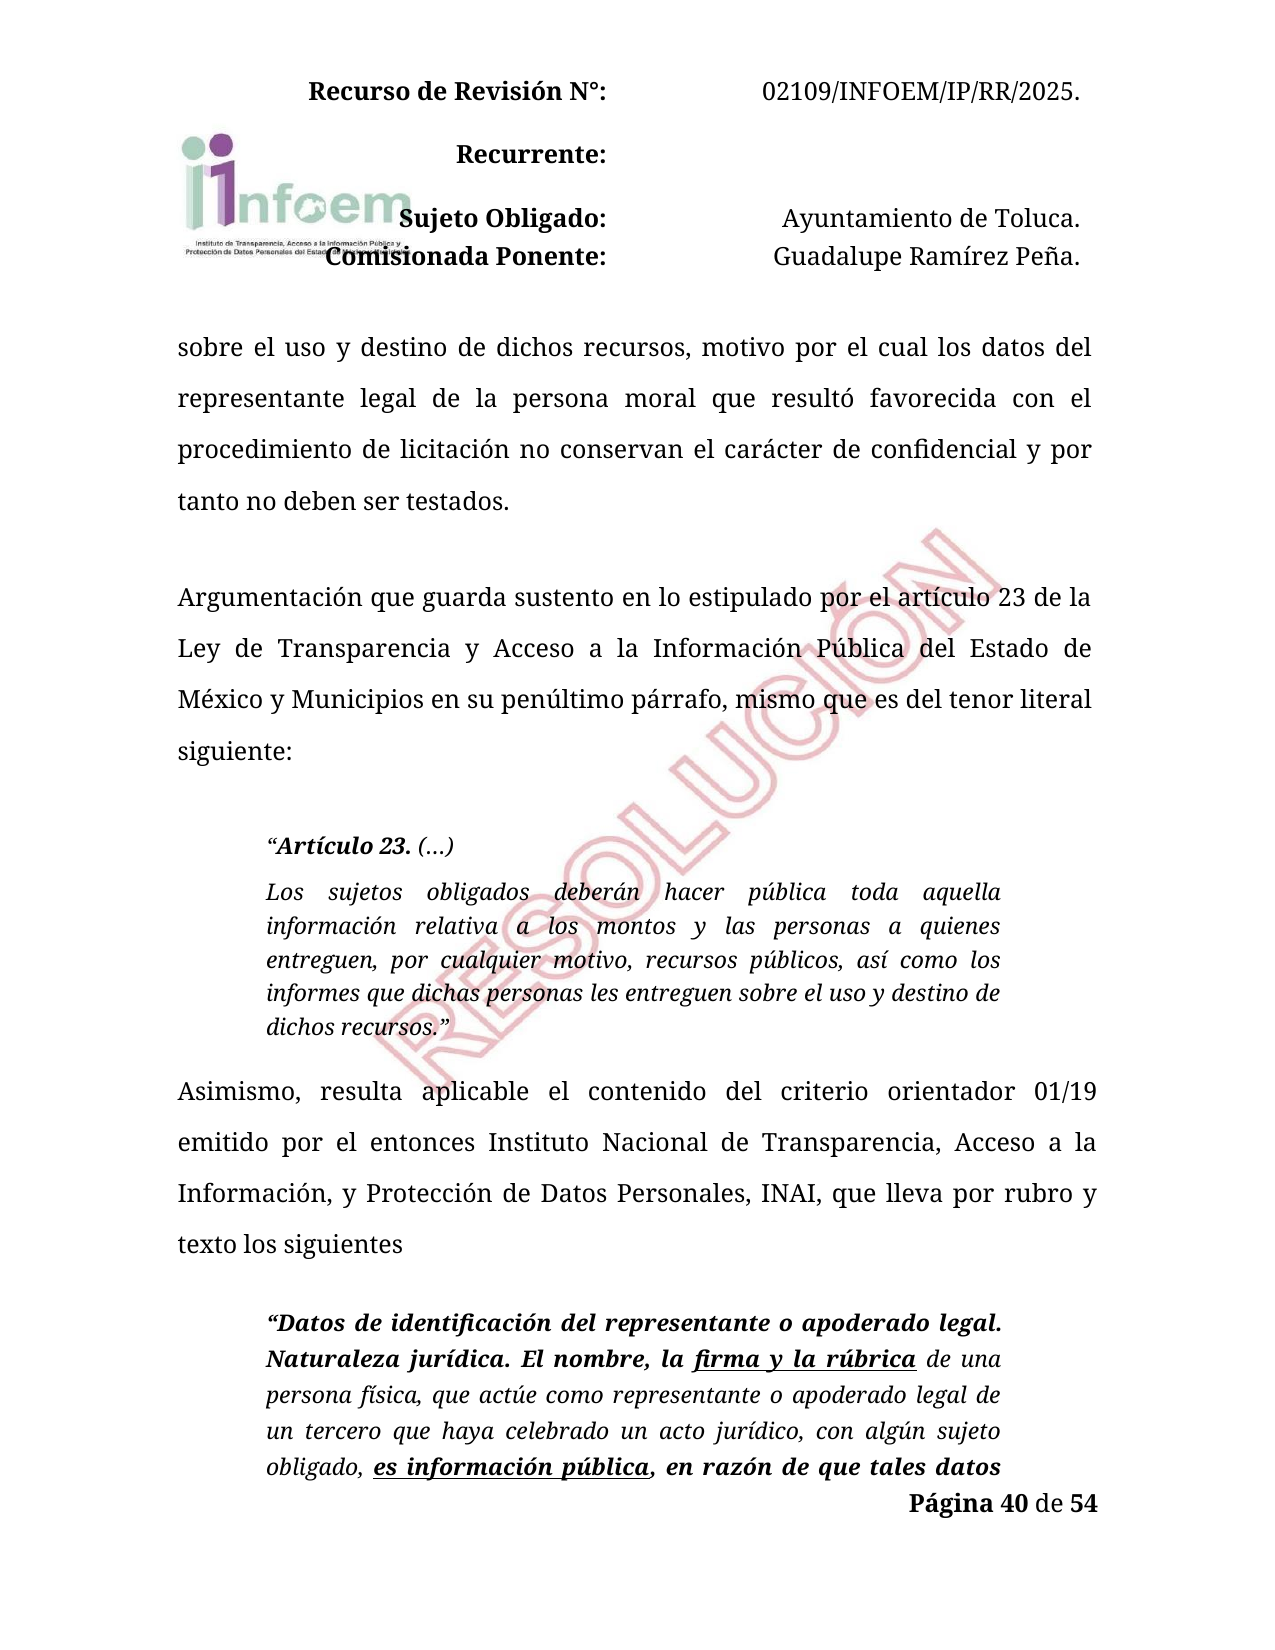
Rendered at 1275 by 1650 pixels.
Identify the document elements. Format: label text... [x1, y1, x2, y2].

text Asimismo, resulta aplicable el contenido del criterio orientador 01/19 emitido por el entonces Instituto Nacional de Transparencia, Acceso a la Información, y Protección de Datos Personales, INAI, que lleva por rubro y texto los siguientes [177, 1074, 1098, 1261]
text “Artículo 23. (…) [266, 830, 1004, 861]
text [177, 330, 1093, 517]
picture [68, 81, 1275, 1502]
text Los sujetos obligados deberán hacer pública toda aquella información relativa a los montos y las personas a quienes entreguen, por cualquier motivo, recursos públicos, así como los informes que dichas personas les entreguen sobre el uso y destino de dichos recursos.” [266, 876, 1004, 1042]
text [266, 1307, 1004, 1482]
text Argumentación que guarda sustento en lo estipulado por el artículo 23 de la Ley de Transparencia y Acceso a la Información Pública del Estado de México y Municipios en su penúltimo párrafo, mismo que es del tenor literal siguiente: [177, 580, 1093, 767]
